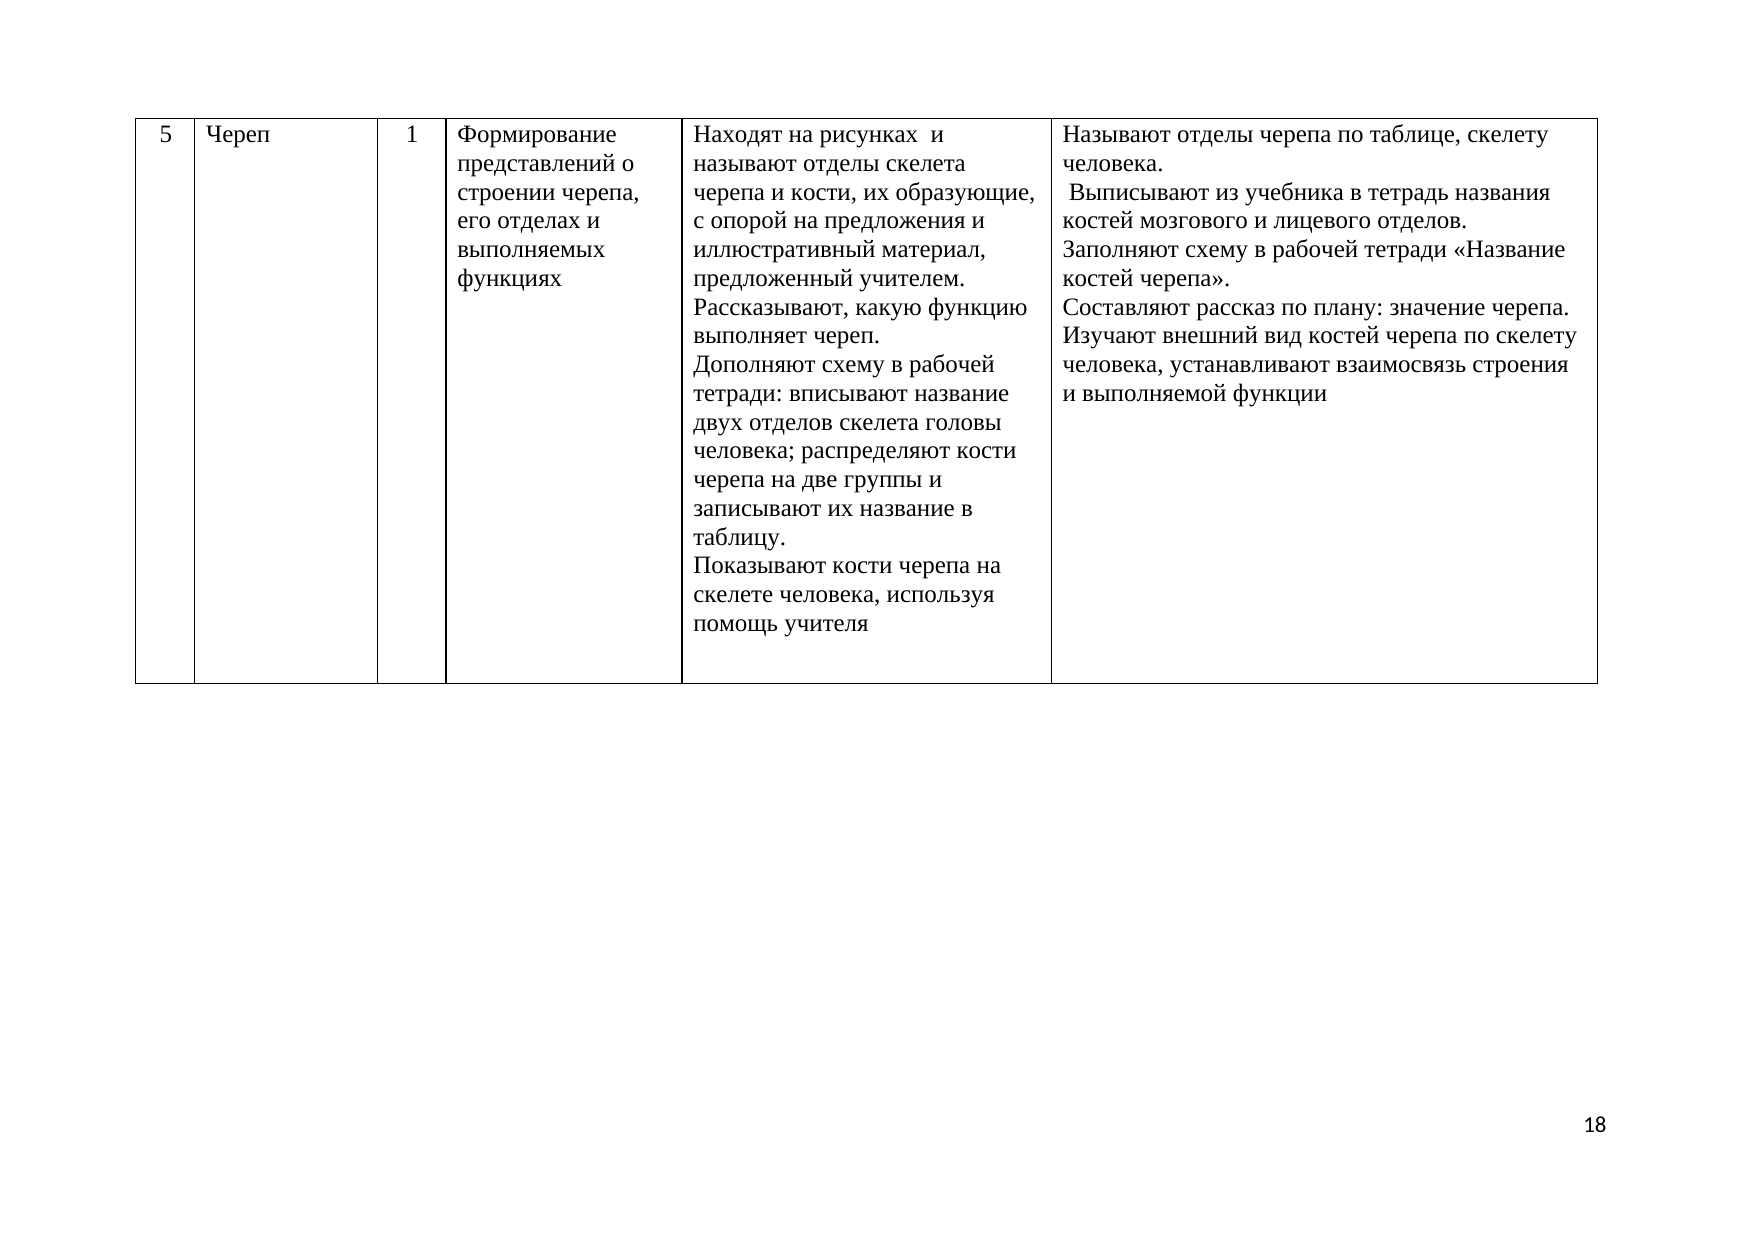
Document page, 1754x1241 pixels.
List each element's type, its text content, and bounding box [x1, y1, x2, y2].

table_cell 1 [378, 119, 445, 683]
table_cell 5 [136, 119, 194, 683]
table_cell Находят на рисунках и называют отделы скелета черепа и кости, их образующие, с опорой на предложения и иллюстративный материал, предложенный учителем. Рассказывают, какую функцию выполняет череп. Дополняют схему в рабочей тетради: вписывают название двух отделов скелета головы человека; распределяют кости черепа на две группы и записывают их название в таблицу. Показывают кости черепа на скелете человека, используя помощь учителя [683, 119, 1051, 683]
table_cell Череп [195, 119, 377, 683]
table_cell Называют отделы черепа по таблице, скелету человека. Выписывают из учебника в тетрадь названия костей мозгового и лицевого отделов. Заполняют схему в рабочей тетради «Название костей черепа». Составляют рассказ по плану: значение черепа. Изучают внешний вид костей черепа по скелету человека, устанавливают взаимосвязь строения и выполняемой функции [1052, 119, 1597, 683]
table_cell Формирование представлений о строении черепа, его отделах и выполняемых функциях [447, 119, 681, 683]
